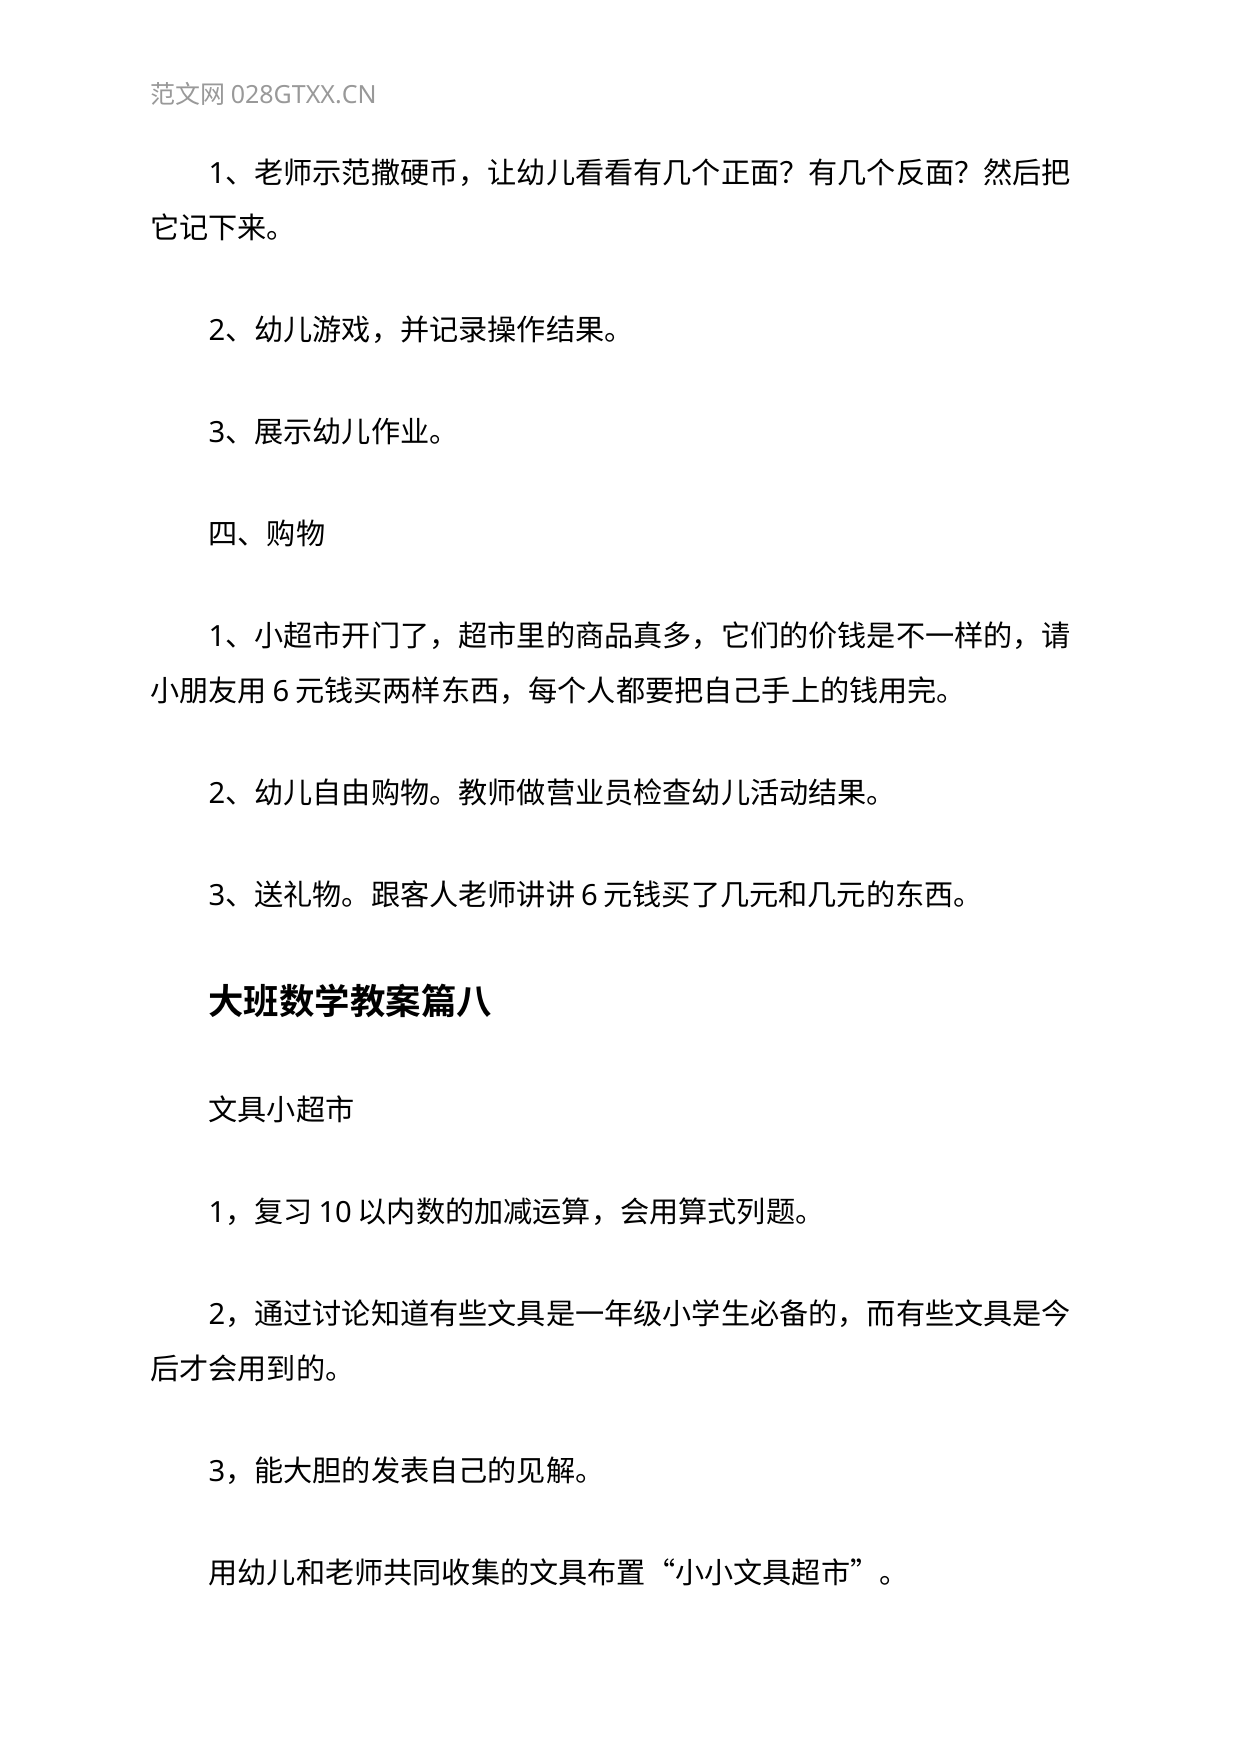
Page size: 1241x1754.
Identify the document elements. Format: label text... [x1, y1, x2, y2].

text 2、幼儿自由购物。教师做营业员检查幼儿活动结果。 [150, 769, 1090, 812]
text 3、展示幼儿作业。 [150, 409, 1090, 451]
text 1、老师示范撒硬币，让幼儿看看有几个正面？有几个反面？然后把它记下来。 [150, 150, 1090, 247]
text 2、幼儿游戏，并记录操作结果。 [150, 307, 1090, 349]
text 文具小超市 [150, 1087, 1090, 1129]
text 3、送礼物。跟客人老师讲讲6元钱买了几元和几元的东西。 [150, 871, 1090, 914]
text 2，通过讨论知道有些文具是一年级小学生必备的，而有些文具是今后才会用到的。 [150, 1291, 1090, 1388]
text 四、购物 [150, 511, 1090, 553]
text 用幼儿和老师共同收集的文具布置“小小文具超市”。 [150, 1549, 1090, 1592]
text 1，复习10以内数的加减运算，会用算式列题。 [150, 1189, 1090, 1231]
text 3，能大胆的发表自己的见解。 [150, 1447, 1090, 1490]
text 大班数学教案篇八 [150, 973, 1090, 1025]
text 1、小超市开门了，超市里的商品真多，它们的价钱是不一样的，请小朋友用6元钱买两样东西，每个人都要把自己手上的钱用完。 [150, 612, 1090, 710]
